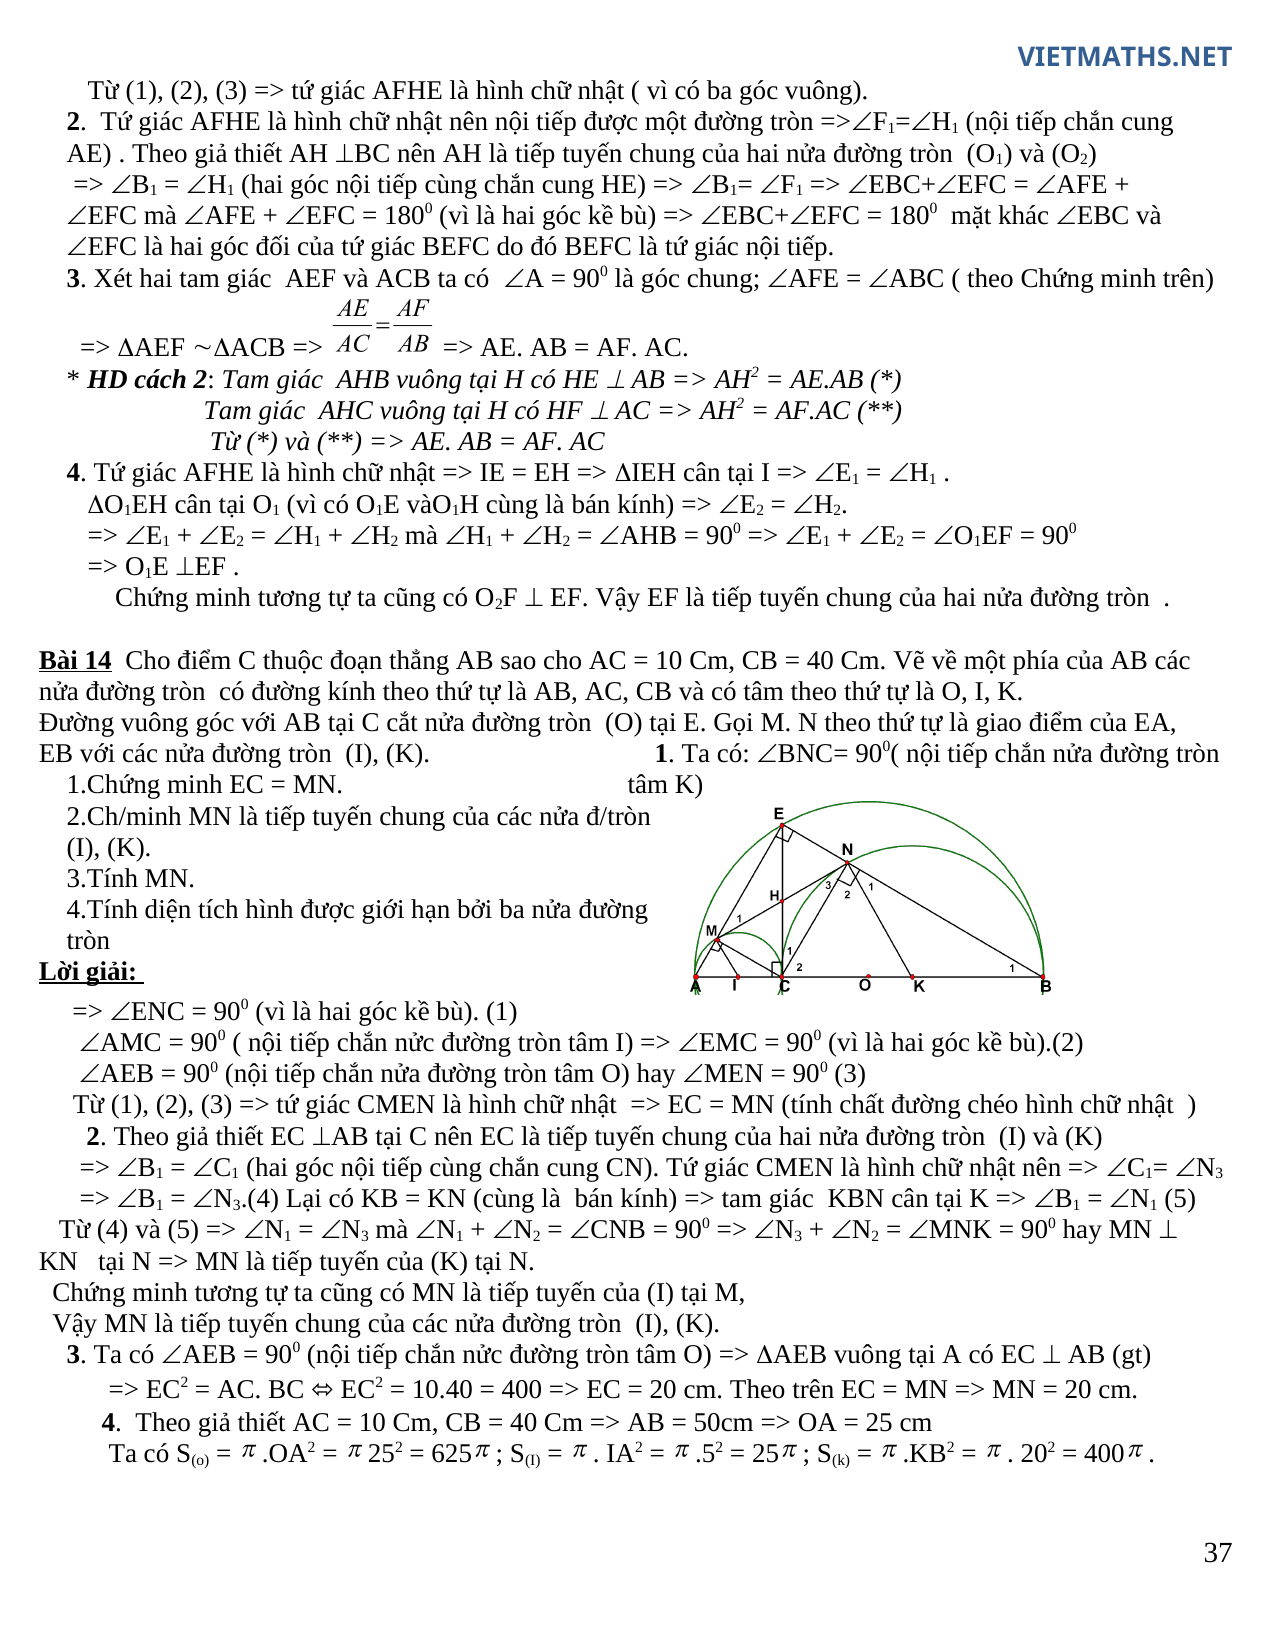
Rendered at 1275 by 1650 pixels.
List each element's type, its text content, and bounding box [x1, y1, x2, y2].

text ∠AMC = 900 ( nội tiếp chắn nửc đường tròn tâm I) => ∠EMC = 900 (vì là hai góc kề bù).(2) [38, 1026, 1232, 1057]
picture [569, 1439, 593, 1463]
text ΔO1EH cân tại O1 (vì có O1E vàO1H cùng là bán kính) => ∠E2 = ∠H2. [87, 488, 1232, 519]
picture [676, 799, 1063, 995]
text Tam giác AHC vuông tại H có HF ⊥ AC => AH2 = AF.AC (**) [108, 394, 1232, 425]
picture [778, 1439, 803, 1463]
text 3. Ta có ∠AEB = 900 (nội tiếp chắn nửc đường tròn tâm O) => ΔAEB vuông tại A có EC ⊥ AB (gt) [66, 1338, 1232, 1369]
text 3.Tính MN. [66, 862, 664, 893]
text 2. Tứ giác AFHE là hình chữ nhật nên nội tiếp được một đường tròn =>∠F1=∠H1 (nội tiếp chắn cung AE) . Theo giả thiết AH ⊥BC nên AH là tiếp tuyến chung của hai nửa đường tròn (O1) và (O2) [66, 106, 1190, 168]
text Lời giải: [38, 955, 664, 986]
text EB với các nửa đường tròn (I), (K). [38, 737, 664, 768]
text 2.Ch/minh MN là tiếp tuyến chung của các nửa đ/tròn (I), (K). [66, 799, 664, 862]
text Từ (1), (2), (3) => tứ giác CMEN là hình chữ nhật => EC = MN (tính chất đường chéo hình chữ nhật ) [46, 1089, 1232, 1120]
text 2. Theo giả thiết EC ⊥AB tại C nên EC là tiếp tuyến chung của hai nửa đường tròn (I) và (K) [46, 1120, 1232, 1151]
text 4. Theo giả thiết AC = 10 Cm, CB = 40 Cm => AB = 50cm => OA = 25 cm [101, 1406, 1232, 1437]
text Vậy MN là tiếp tuyến chung của các nửa đường tròn (I), (K). [38, 1307, 1232, 1338]
text 4.Tính diện tích hình được giới hạn bởi ba nửa đường tròn [66, 893, 664, 955]
text => ∠B1 = ∠N3.(4) Lại có KB = KN (cùng là bán kính) => tam giác KBN cân tại K => ∠B1 = ∠N1 (5) [46, 1182, 1232, 1213]
text => ∠E1 + ∠E2 = ∠H1 + ∠H2 mà ∠H1 + ∠H2 = ∠AHB = 900 => ∠E1 + ∠E2 = ∠O1EF = 900 [87, 519, 1232, 550]
picture [329, 293, 436, 357]
picture [878, 1439, 903, 1463]
text Từ (4) và (5) => ∠N1 = ∠N3 mà ∠N1 + ∠N2 = ∠CNB = 900 => ∠N3 + ∠N2 = ∠MNK = 900 hay MN ⊥ KN tại N => MN là tiếp tuyến của (K) tại N. [38, 1213, 1183, 1276]
text => ∠ENC = 900 (vì là hai góc kề bù). (1) [38, 995, 1232, 1026]
text => O1E ⊥EF . [87, 550, 1232, 581]
text Từ (*) và (**) => AE. AB = AF. AC [108, 425, 1232, 456]
text Bài 14 Cho điểm C thuộc đoạn thẳng AB sao cho AC = 10 Cm, CB = 40 Cm. Vẽ về một phía của AB các nửa đường tròn có đường kính theo thứ tự là AB, AC, CB và có tâm theo thứ tự là O, I, K. [38, 644, 1232, 706]
picture [671, 1439, 695, 1463]
picture [983, 1439, 1007, 1463]
text * HD cách 2: Tam giác AHB vuông tại H có HE ⊥ AB => AH2 = AE.AB (*) [66, 363, 1232, 394]
text => ∠B1 = ∠H1 (hai góc nội tiếp cùng chắn cung HE) => ∠B1= ∠F1 => ∠EBC+∠EFC = ∠AFE + ∠EFC mà ∠AFE + ∠EFC = 1800 (vì là hai góc kề bù) => ∠EBC+∠EFC = 1800 mặt khác ∠EBC và ∠EFC là hai góc đối của tứ giác BEFC do đó BEFC là tứ giác nội tiếp. [66, 168, 1190, 262]
picture [472, 1439, 496, 1463]
text 1. Ta có: ∠BNC= 900( nội tiếp chắn nửa đường tròn tâm K) [670, 737, 1232, 800]
text Ta có S(o) = .OA2 = 252 = 625; S(I) = . IA2 = .52 = 25; S(k) = .KB2 = . 202 = 400. [108, 1437, 1232, 1469]
picture [1124, 1439, 1149, 1463]
text 4. Tứ giác AFHE là hình chữ nhật => IE = EH => ΔIEH cân tại I => ∠E1 = ∠H1 . [66, 456, 1232, 488]
text Chứng minh tương tự ta cũng có MN là tiếp tuyến của (I) tại M, [38, 1276, 1232, 1307]
text 3. Xét hai tam giác AEF và ACB ta có ∠A = 900 là góc chung; ∠AFE = ∠ABC ( theo Chứng minh trên) [66, 262, 1232, 293]
text ∠AEB = 900 (nội tiếp chắn nửa đường tròn tâm O) hay ∠MEN = 900 (3) [38, 1057, 1232, 1089]
text Đường vuông góc với AB tại C cắt nửa đường tròn (O) tại E. Gọi M. N theo thứ tự là giao điểm của EA, [38, 706, 1232, 737]
text Chứng minh tương tự ta cũng có O2F ⊥ EF. Vậy EF là tiếp tuyến chung của hai nửa đường tròn . [108, 581, 1232, 613]
text => EC2 = AC. BC ⬄ EC2 = 10.40 = 400 => EC = 20 cm. Theo trên EC = MN => MN = 20 cm. [108, 1369, 1232, 1406]
text 1.Chứng minh EC = MN. [66, 768, 664, 799]
text => ΔAEF ~ΔACB => => AE. AB = AF. AC. [66, 293, 1232, 363]
picture [344, 1439, 368, 1463]
text Từ (1), (2), (3) => tứ giác AFHE là hình chữ nhật ( vì có ba góc vuông). [87, 74, 1232, 106]
text => ∠B1 = ∠C1 (hai góc nội tiếp cùng chắn cung CN). Tứ giác CMEN là hình chữ nhật nên => ∠C1= ∠N3 [46, 1151, 1232, 1182]
picture [238, 1439, 262, 1463]
